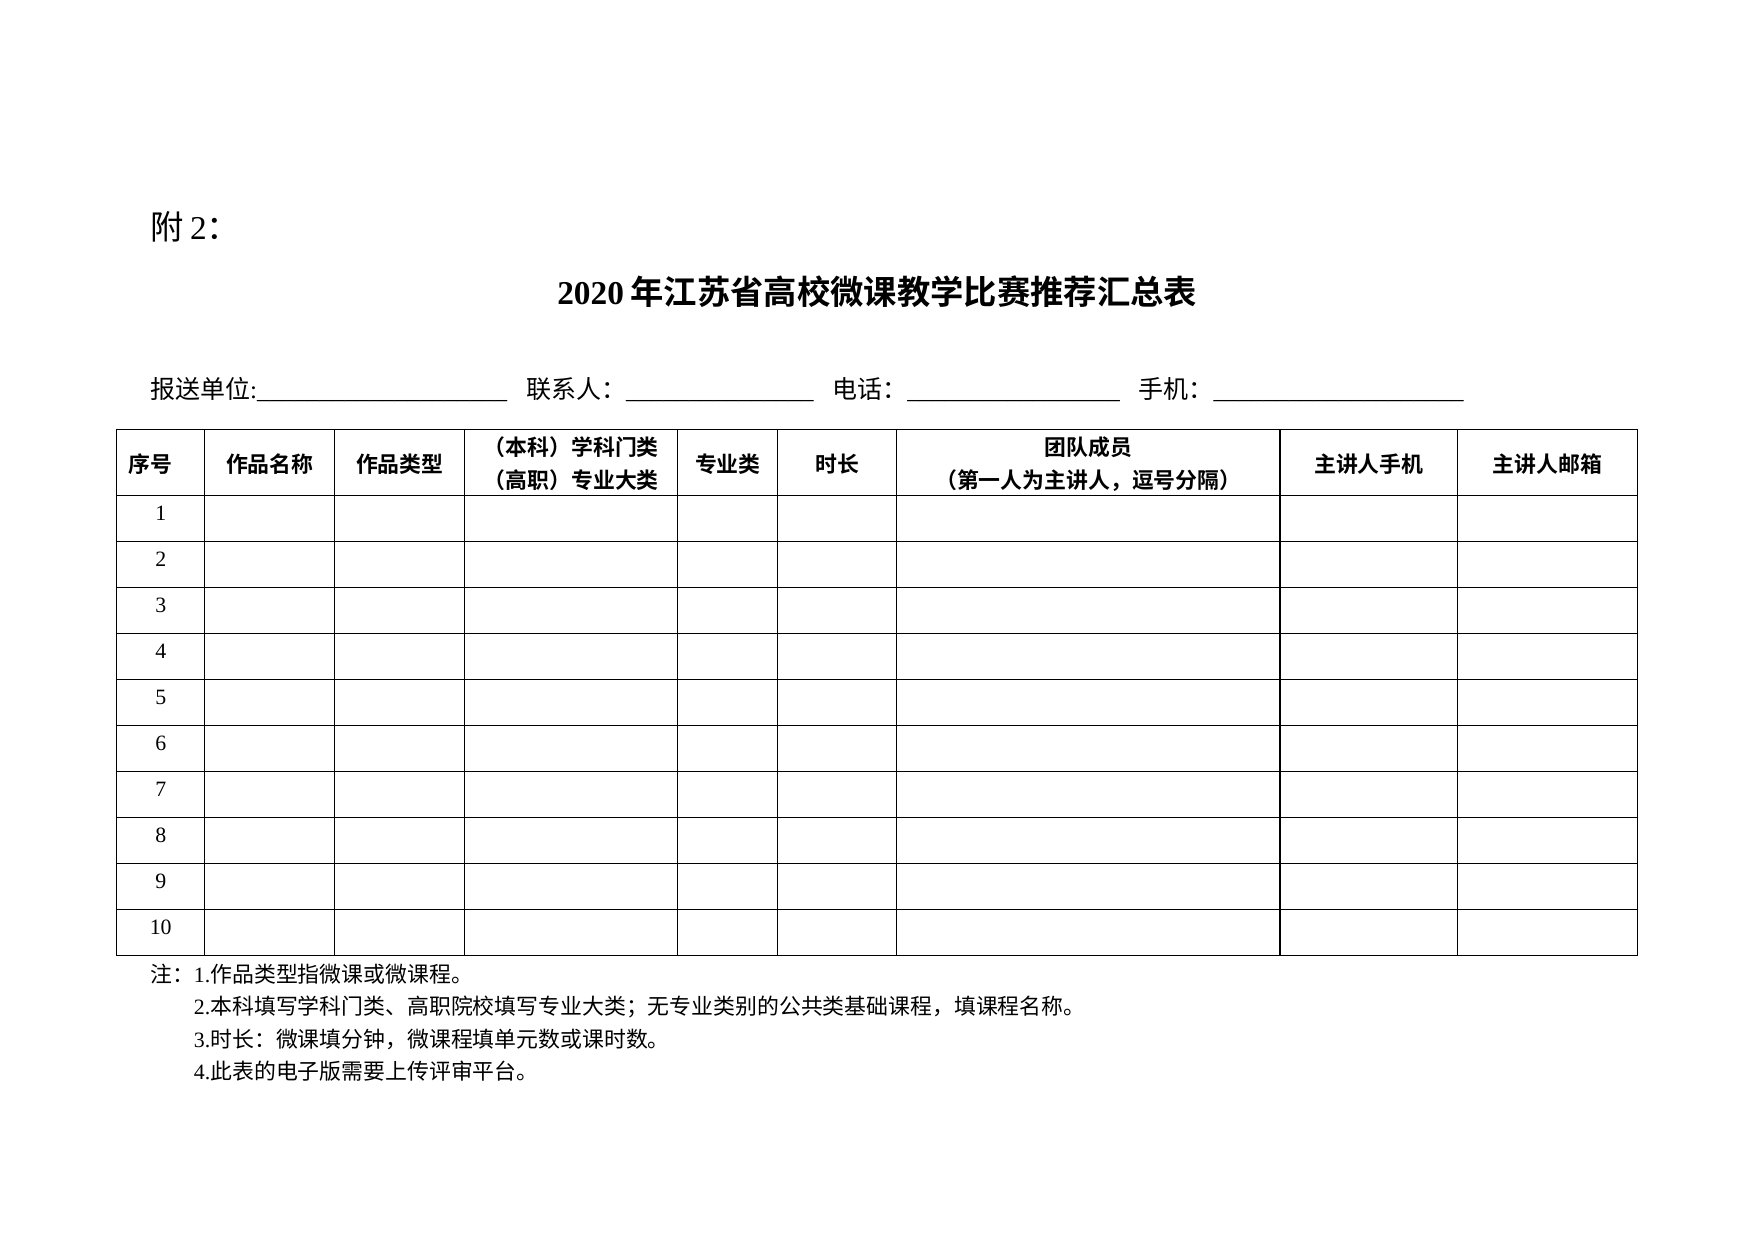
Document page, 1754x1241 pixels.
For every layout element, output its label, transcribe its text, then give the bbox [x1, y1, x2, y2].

table_cell [335, 496, 464, 541]
table_cell [335, 910, 464, 955]
table_cell [335, 726, 464, 771]
table_cell [335, 680, 464, 725]
table_cell [205, 680, 334, 725]
table_cell [205, 726, 334, 771]
table_cell [1281, 726, 1457, 771]
table_cell [778, 864, 896, 909]
table_header 团队成员 （第一人为主讲人，逗号分隔） [897, 430, 1279, 495]
table_cell [465, 726, 677, 771]
table_cell [778, 726, 896, 771]
table_cell [678, 634, 777, 679]
table_cell [897, 910, 1279, 955]
table_header 作品名称 [205, 430, 334, 495]
table_cell 4 [117, 634, 204, 679]
table_cell [897, 634, 1279, 679]
text 报送单位:____________________ 联系人：_______________ 电话：_________________ 手机：____________________ [150, 355, 1604, 420]
table_cell [678, 496, 777, 541]
table_cell [465, 910, 677, 955]
text 4.此表的电子版需要上传评审平台。 [150, 1054, 1604, 1086]
table_cell 1 [117, 496, 204, 541]
table_cell [678, 542, 777, 587]
table_cell [1458, 910, 1637, 955]
table_cell [205, 864, 334, 909]
table_cell [205, 588, 334, 633]
table_header 序号 [117, 430, 204, 495]
table_cell [1281, 496, 1457, 541]
table_cell [678, 680, 777, 725]
table_cell [335, 542, 464, 587]
table_cell [1458, 818, 1637, 863]
table_header 时长 [778, 430, 896, 495]
table_cell [897, 772, 1279, 817]
table_cell 3 [117, 588, 204, 633]
table_header 主讲人手机 [1281, 430, 1457, 495]
table_cell [1281, 588, 1457, 633]
table_cell [465, 634, 677, 679]
table_cell 9 [117, 864, 204, 909]
table_cell [1458, 864, 1637, 909]
table_cell [465, 496, 677, 541]
table_cell [778, 772, 896, 817]
table_cell 6 [117, 726, 204, 771]
table_cell [1458, 588, 1637, 633]
text 附2： [150, 192, 1604, 257]
text 2020年江苏省高校微课教学比赛推荐汇总表 [150, 257, 1604, 322]
table_cell [1458, 772, 1637, 817]
table_cell 5 [117, 680, 204, 725]
table_cell 8 [117, 818, 204, 863]
table_cell [778, 680, 896, 725]
table_cell [778, 542, 896, 587]
table_cell [465, 864, 677, 909]
table_cell [1281, 864, 1457, 909]
table_cell 10 [117, 910, 204, 955]
table_header 主讲人邮箱 [1458, 430, 1637, 495]
table_header 作品类型 [335, 430, 464, 495]
table_cell [778, 818, 896, 863]
table_cell [1281, 542, 1457, 587]
table_cell [465, 772, 677, 817]
table_cell [897, 680, 1279, 725]
table_cell [1281, 818, 1457, 863]
table_cell [678, 588, 777, 633]
table_cell [465, 542, 677, 587]
text 注：1.作品类型指微课或微课程。 [150, 956, 1604, 989]
table_cell [335, 772, 464, 817]
table_cell 7 [117, 772, 204, 817]
table_cell [897, 818, 1279, 863]
table_header 专业类 [678, 430, 777, 495]
table_cell [1458, 726, 1637, 771]
table_cell [897, 726, 1279, 771]
table_cell [897, 864, 1279, 909]
table_cell [1458, 542, 1637, 587]
text 2.本科填写学科门类、高职院校填写专业大类；无专业类别的公共类基础课程，填课程名称。 [150, 989, 1604, 1021]
table_cell [1281, 772, 1457, 817]
table_cell [335, 634, 464, 679]
table_cell [678, 772, 777, 817]
table_cell [1281, 634, 1457, 679]
table_cell [897, 542, 1279, 587]
table_cell [897, 588, 1279, 633]
table_cell [335, 864, 464, 909]
table_cell [465, 588, 677, 633]
table_cell [1281, 910, 1457, 955]
table_cell [205, 542, 334, 587]
table_cell [205, 496, 334, 541]
table_cell [205, 818, 334, 863]
table_cell [1458, 634, 1637, 679]
table_cell [678, 910, 777, 955]
table_cell [1458, 496, 1637, 541]
table_cell [335, 818, 464, 863]
table_cell [205, 772, 334, 817]
table_cell [465, 680, 677, 725]
table_cell [778, 910, 896, 955]
table_cell [778, 634, 896, 679]
table_cell [778, 588, 896, 633]
table_cell [465, 818, 677, 863]
table_cell [1281, 680, 1457, 725]
table_cell [778, 496, 896, 541]
table_cell [205, 910, 334, 955]
table_cell [678, 726, 777, 771]
table_cell [205, 634, 334, 679]
table_cell [1458, 680, 1637, 725]
text 3.时长：微课填分钟，微课程填单元数或课时数。 [150, 1021, 1604, 1054]
table_cell [335, 588, 464, 633]
table_cell 2 [117, 542, 204, 587]
table_cell [678, 818, 777, 863]
table_header （本科）学科门类 （高职）专业大类 [465, 430, 677, 495]
table_cell [897, 496, 1279, 541]
table_cell [678, 864, 777, 909]
